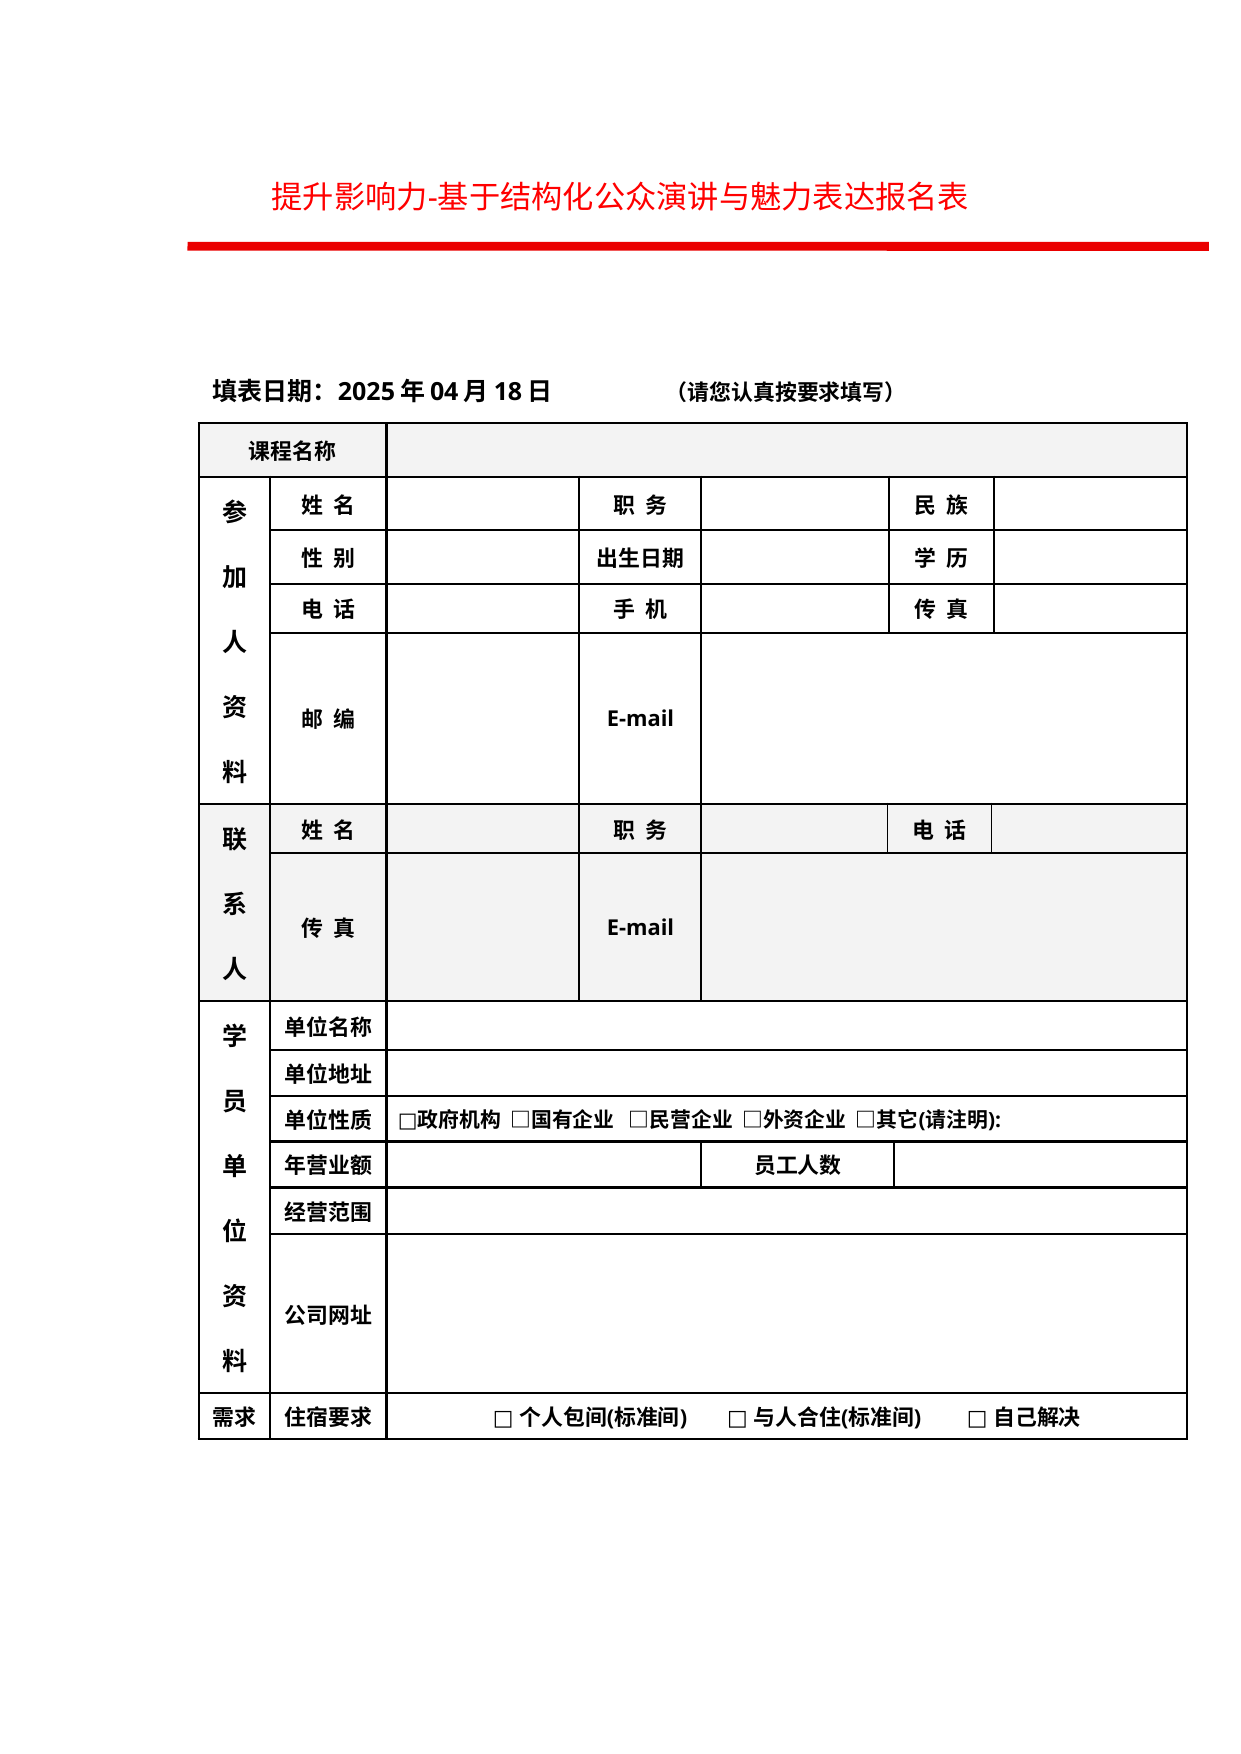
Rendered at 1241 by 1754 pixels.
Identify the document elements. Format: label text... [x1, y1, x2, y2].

table_cell 学 历 [890, 531, 993, 582]
table_cell 经营范围 [271, 1189, 385, 1233]
table_cell E-mail [580, 854, 700, 1000]
table_cell 邮 编 [271, 634, 385, 803]
table_cell [995, 531, 1186, 582]
table_cell [895, 1143, 1186, 1186]
table_cell [702, 854, 1186, 1000]
table_cell □ 个人包间(标准间) □ 与人合住(标准间) □ 自己解决 [388, 1394, 1186, 1438]
table_cell 单位名称 [271, 1002, 385, 1049]
table_cell [702, 478, 888, 529]
table_cell 职 务 [580, 805, 700, 852]
table_cell 民 族 [890, 478, 993, 529]
table_cell [702, 634, 1186, 803]
table_cell [388, 1143, 700, 1186]
table_cell 出生日期 [580, 531, 700, 582]
table_cell 需求 [200, 1394, 269, 1438]
table_header 课程名称 [200, 424, 385, 476]
table_cell 联 系 人 [200, 805, 269, 1000]
table_cell [702, 805, 887, 852]
table_cell [388, 854, 578, 1000]
table_cell 姓 名 [271, 805, 385, 852]
table_cell [388, 634, 578, 803]
table_cell [992, 805, 1186, 852]
table_cell [388, 585, 578, 632]
table_cell 参加人资料 [200, 478, 269, 803]
table_cell 传 真 [890, 585, 993, 632]
table_cell [702, 531, 888, 582]
table_cell 电 话 [888, 805, 991, 852]
table_cell 住宿要求 [271, 1394, 385, 1438]
table_cell [702, 585, 888, 632]
table_cell 性 别 [271, 531, 385, 582]
text 提升影响力-基于结构化公众演讲与魅力表达报名表 [187, 162, 1053, 227]
table_cell 手 机 [580, 585, 700, 632]
table_cell [388, 1235, 1186, 1392]
table_cell [388, 1189, 1186, 1233]
table_cell 学 员 单 位 资 料 [200, 1002, 269, 1392]
table_cell [388, 1051, 1186, 1095]
table_cell 电 话 [271, 585, 385, 632]
table_cell □政府机构 □国有企业 □民营企业 □外资企业 □其它(请注明): [388, 1097, 1186, 1140]
table_cell [388, 478, 578, 529]
table_cell 姓 名 [271, 478, 385, 529]
table_cell [388, 531, 578, 582]
text 填表日期：2025年04月18日 （请您认真按要求填写） [187, 357, 1053, 422]
table_cell 年营业额 [271, 1143, 385, 1186]
table_cell 职 务 [580, 478, 700, 529]
table_cell 员工人数 [702, 1143, 893, 1186]
table_cell 传 真 [271, 854, 385, 1000]
table_cell [995, 585, 1186, 632]
table_cell 单位地址 [271, 1051, 385, 1095]
table_cell [388, 1002, 1186, 1049]
table_header [388, 424, 1186, 476]
table_cell 公司网址 [271, 1235, 385, 1392]
table_cell E-mail [580, 634, 700, 803]
table_cell [388, 805, 578, 852]
table_cell 单位性质 [271, 1097, 385, 1140]
table_cell [995, 478, 1186, 529]
